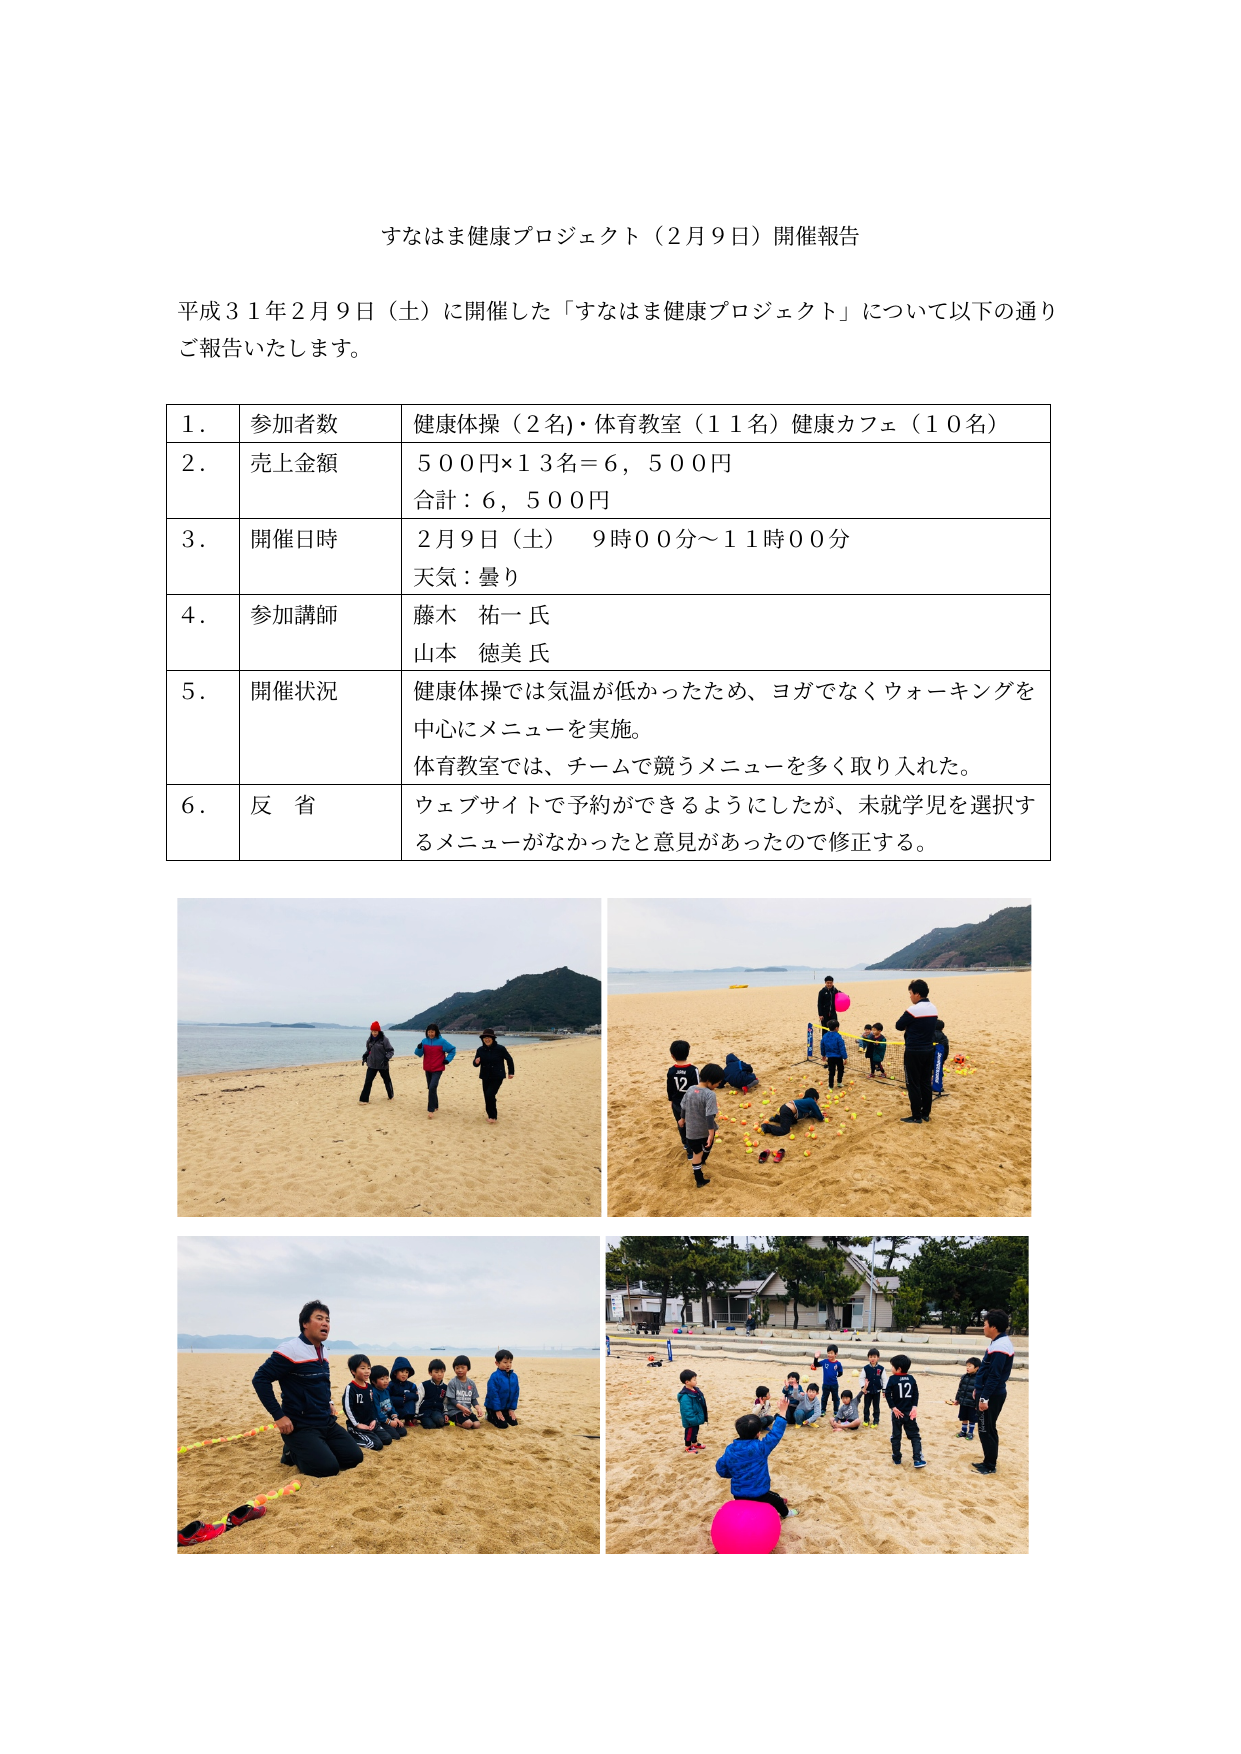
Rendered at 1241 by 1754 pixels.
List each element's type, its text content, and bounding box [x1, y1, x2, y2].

table_cell ４． [167, 595, 239, 670]
table_cell ６． [167, 785, 239, 860]
table_cell 藤木 祐一 氏 山本 徳美 氏 [402, 595, 1050, 670]
table_cell 参加講師 [240, 595, 401, 670]
table_cell 開催日時 [240, 519, 401, 594]
table_header １． [167, 405, 239, 442]
table_cell ウェブサイトで予約ができるようにしたが、未就学児を選択するメニューがなかったと意見があったので修正する。 [402, 785, 1050, 860]
table_cell 健康体操では気温が低かったため、ヨガでなくウォーキングを中心にメニューを実施。 体育教室では、チームで競うメニューを多く取り入れた。 [402, 671, 1050, 784]
picture [177, 1236, 600, 1554]
table_cell 売上金額 [240, 443, 401, 518]
table_header 参加者数 [240, 405, 401, 442]
table_header 健康体操（２名)・体育教室（１１名）健康カフェ（１０名） [402, 405, 1050, 442]
table_cell ５００円×１３名＝６，５００円 合計：６，５００円 [402, 443, 1050, 518]
table_cell ３． [167, 519, 239, 594]
table_cell 開催状況 [240, 671, 401, 784]
table_cell 反 省 [240, 785, 401, 860]
table_cell ５． [167, 671, 239, 784]
table_cell ２月９日（土） ９時００分～１１時００分 天気：曇り [402, 519, 1050, 594]
picture [605, 1236, 1029, 1554]
text 平成３１年２月９日（土）に開催した「すなはま健康プロジェクト」について以下の通りご報告いたします。 [177, 291, 1063, 366]
picture [607, 898, 1032, 1217]
text すなはま健康プロジェクト（２月９日）開催報告 [177, 216, 1063, 254]
table_cell ２． [167, 443, 239, 518]
picture [177, 898, 602, 1217]
